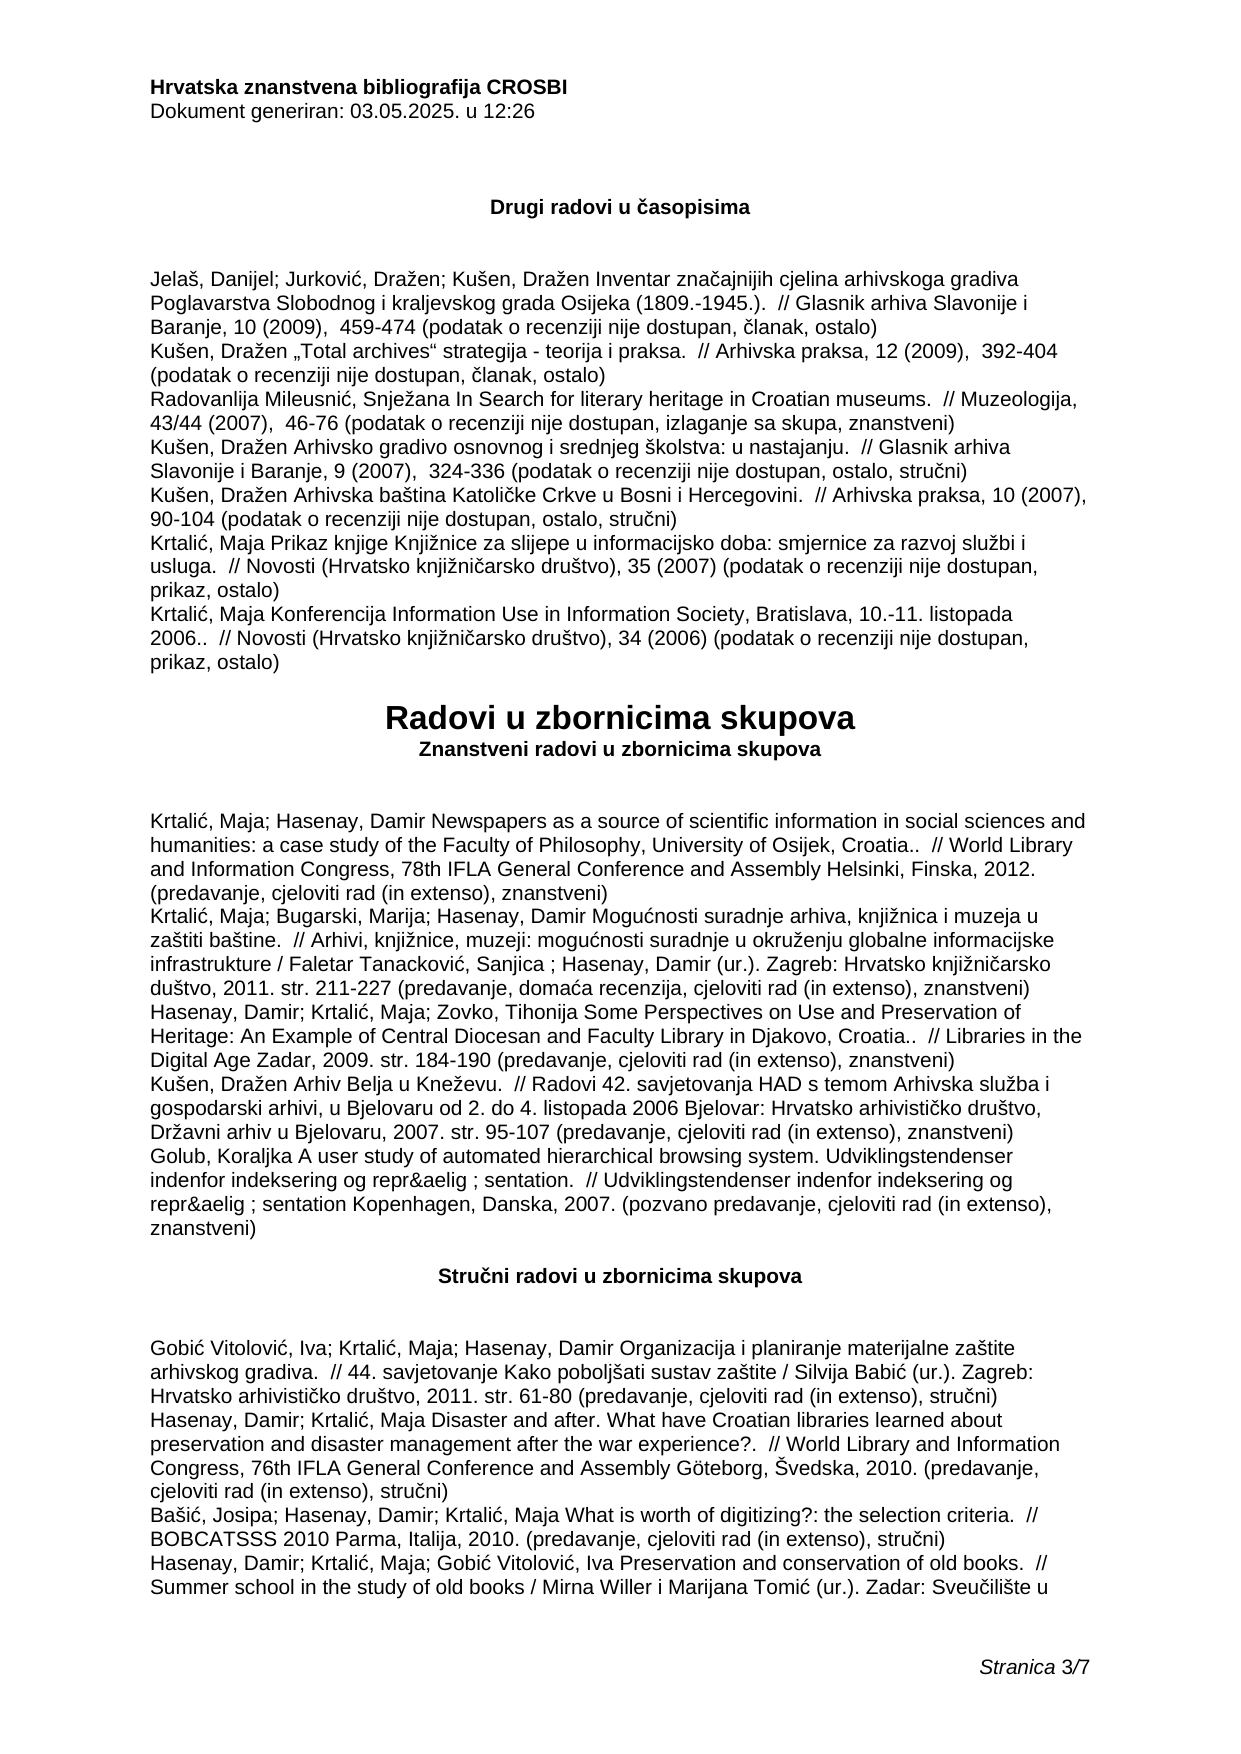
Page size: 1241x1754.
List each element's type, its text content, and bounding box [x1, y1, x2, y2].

text Kušen, Dražen [150, 1072, 1090, 1144]
subtitle Znanstveni radovi u zbornicima skupova [150, 737, 1090, 761]
text Gobić Vitolović, Iva; Krtalić, Maja; Hasenay, Damir [150, 1336, 1090, 1407]
subtitle Stručni radovi u zbornicima skupova [150, 1264, 1090, 1288]
text Krtalić, Maja [150, 602, 1090, 674]
text Bašić, Josipa; Hasenay, Damir; Krtalić, Maja [150, 1503, 1090, 1551]
subtitle Radovi u zbornicima skupova [150, 698, 1090, 737]
text Kušen, Dražen [150, 482, 1090, 530]
text Golub, Koraljka [150, 1144, 1090, 1240]
text Krtalić, Maja [150, 530, 1090, 602]
text Kušen, Dražen [150, 434, 1090, 482]
subtitle Drugi radovi u časopisima [150, 195, 1090, 219]
text Krtalić, Maja; Bugarski, Marija; Hasenay, Damir [150, 904, 1090, 1000]
text Krtalić, Maja; Hasenay, Damir [150, 808, 1090, 904]
text Hasenay, Damir; Krtalić, Maja; Zovko, Tihonija [150, 1000, 1090, 1072]
text Jelaš, Danijel; Jurković, Dražen; Kušen, Dražen [150, 267, 1090, 339]
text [150, 1551, 1090, 1599]
text Radovanlija Mileusnić, Snježana [150, 387, 1090, 434]
text Kušen, Dražen [150, 339, 1090, 387]
text Hasenay, Damir; Krtalić, Maja [150, 1407, 1090, 1503]
